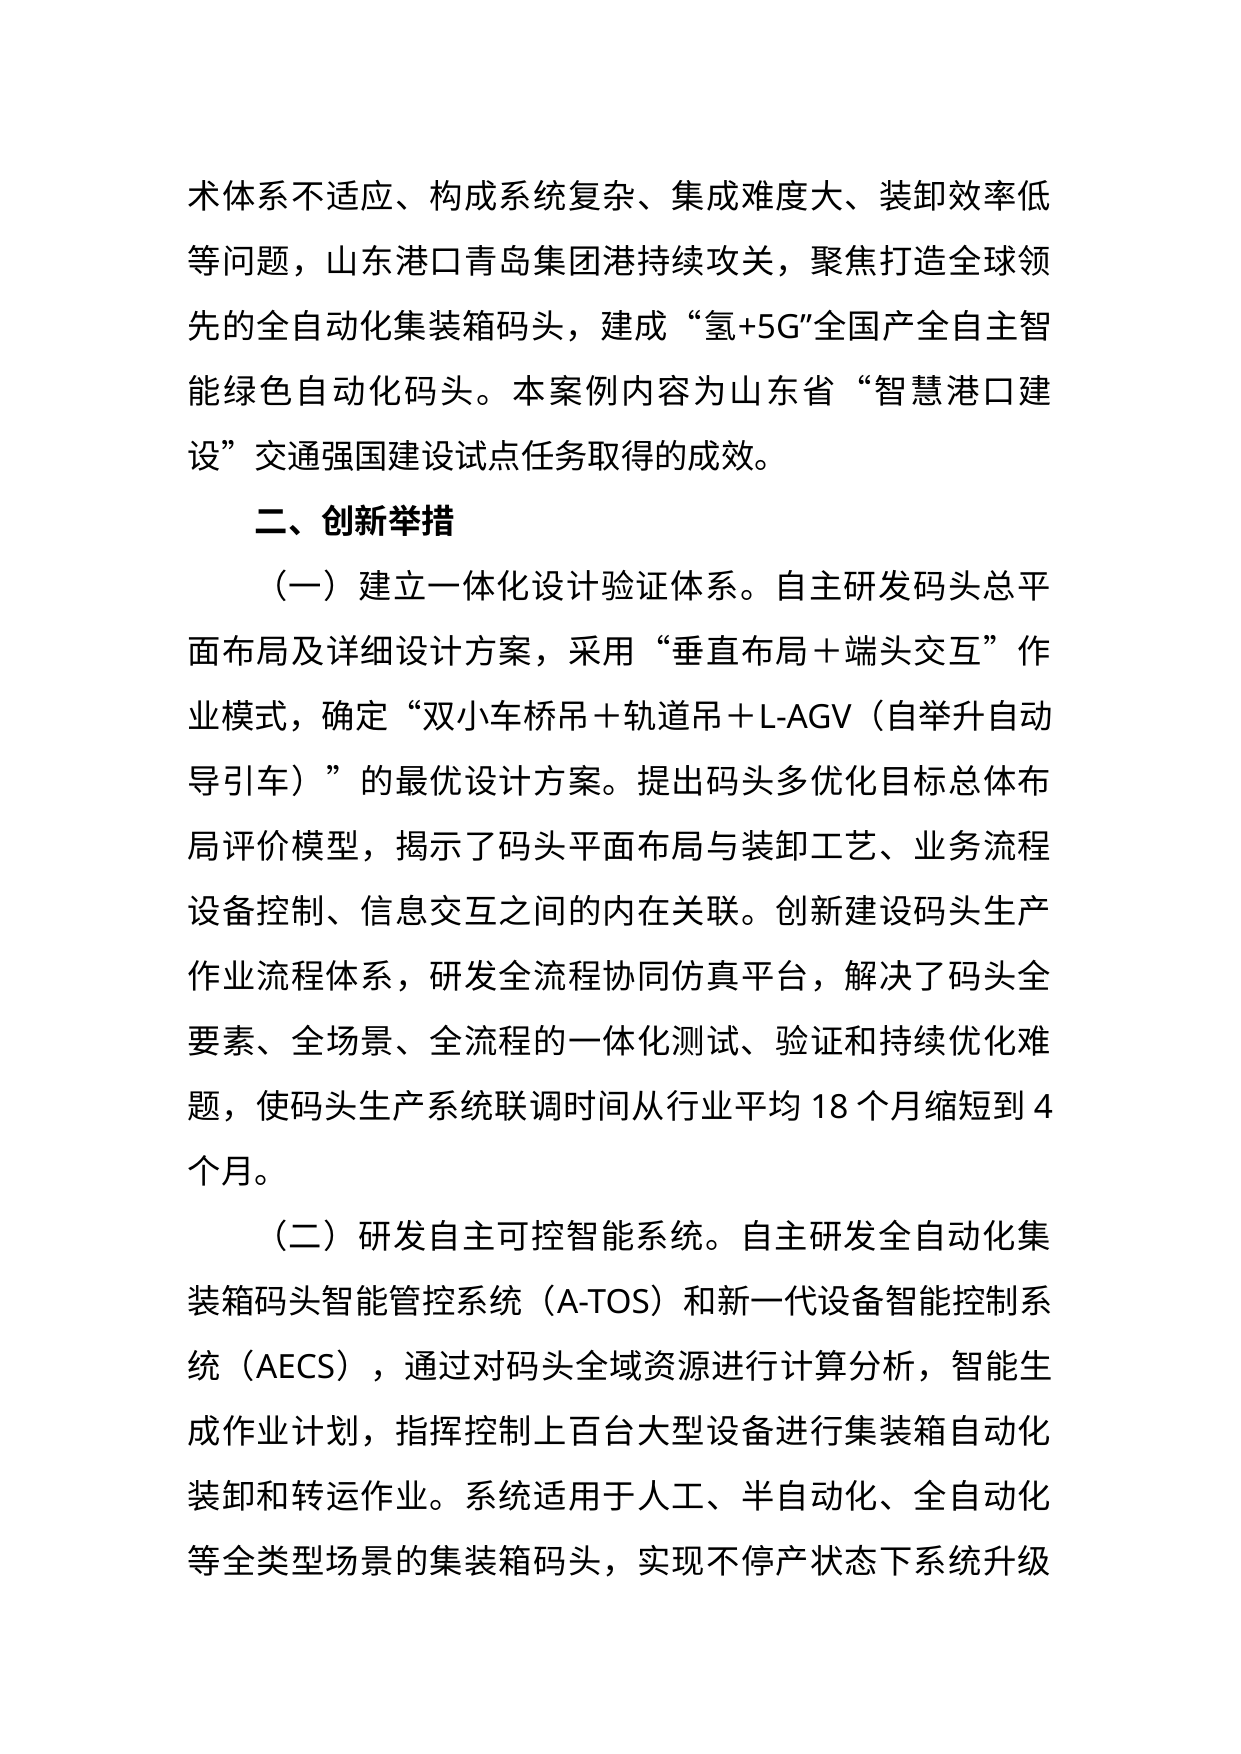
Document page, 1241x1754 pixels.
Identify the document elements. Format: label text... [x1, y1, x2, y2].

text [187, 162, 1053, 487]
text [187, 1202, 1053, 1592]
text （一）建立一体化设计验证体系。自主研发码头总平面布局及详细设计方案，采用“垂直布局＋端头交互”作业模式，确定“双小车桥吊＋轨道吊＋L-AGV（自举升自动导引车）”的最优设计方案。提出码头多优化目标总体布局评价模型，揭示了码头平面布局与装卸工艺、业务流程、设备控制、信息交互之间的内在关联。创新建设码头生产作业流程体系，研发全流程协同仿真平台，解决了码头全要素、全场景、全流程的一体化测试、验证和持续优化难题，使码头生产系统联调时间从行业平均18个月缩短到4个月。 [187, 552, 1053, 1202]
text 二、创新举措 [187, 487, 1053, 552]
